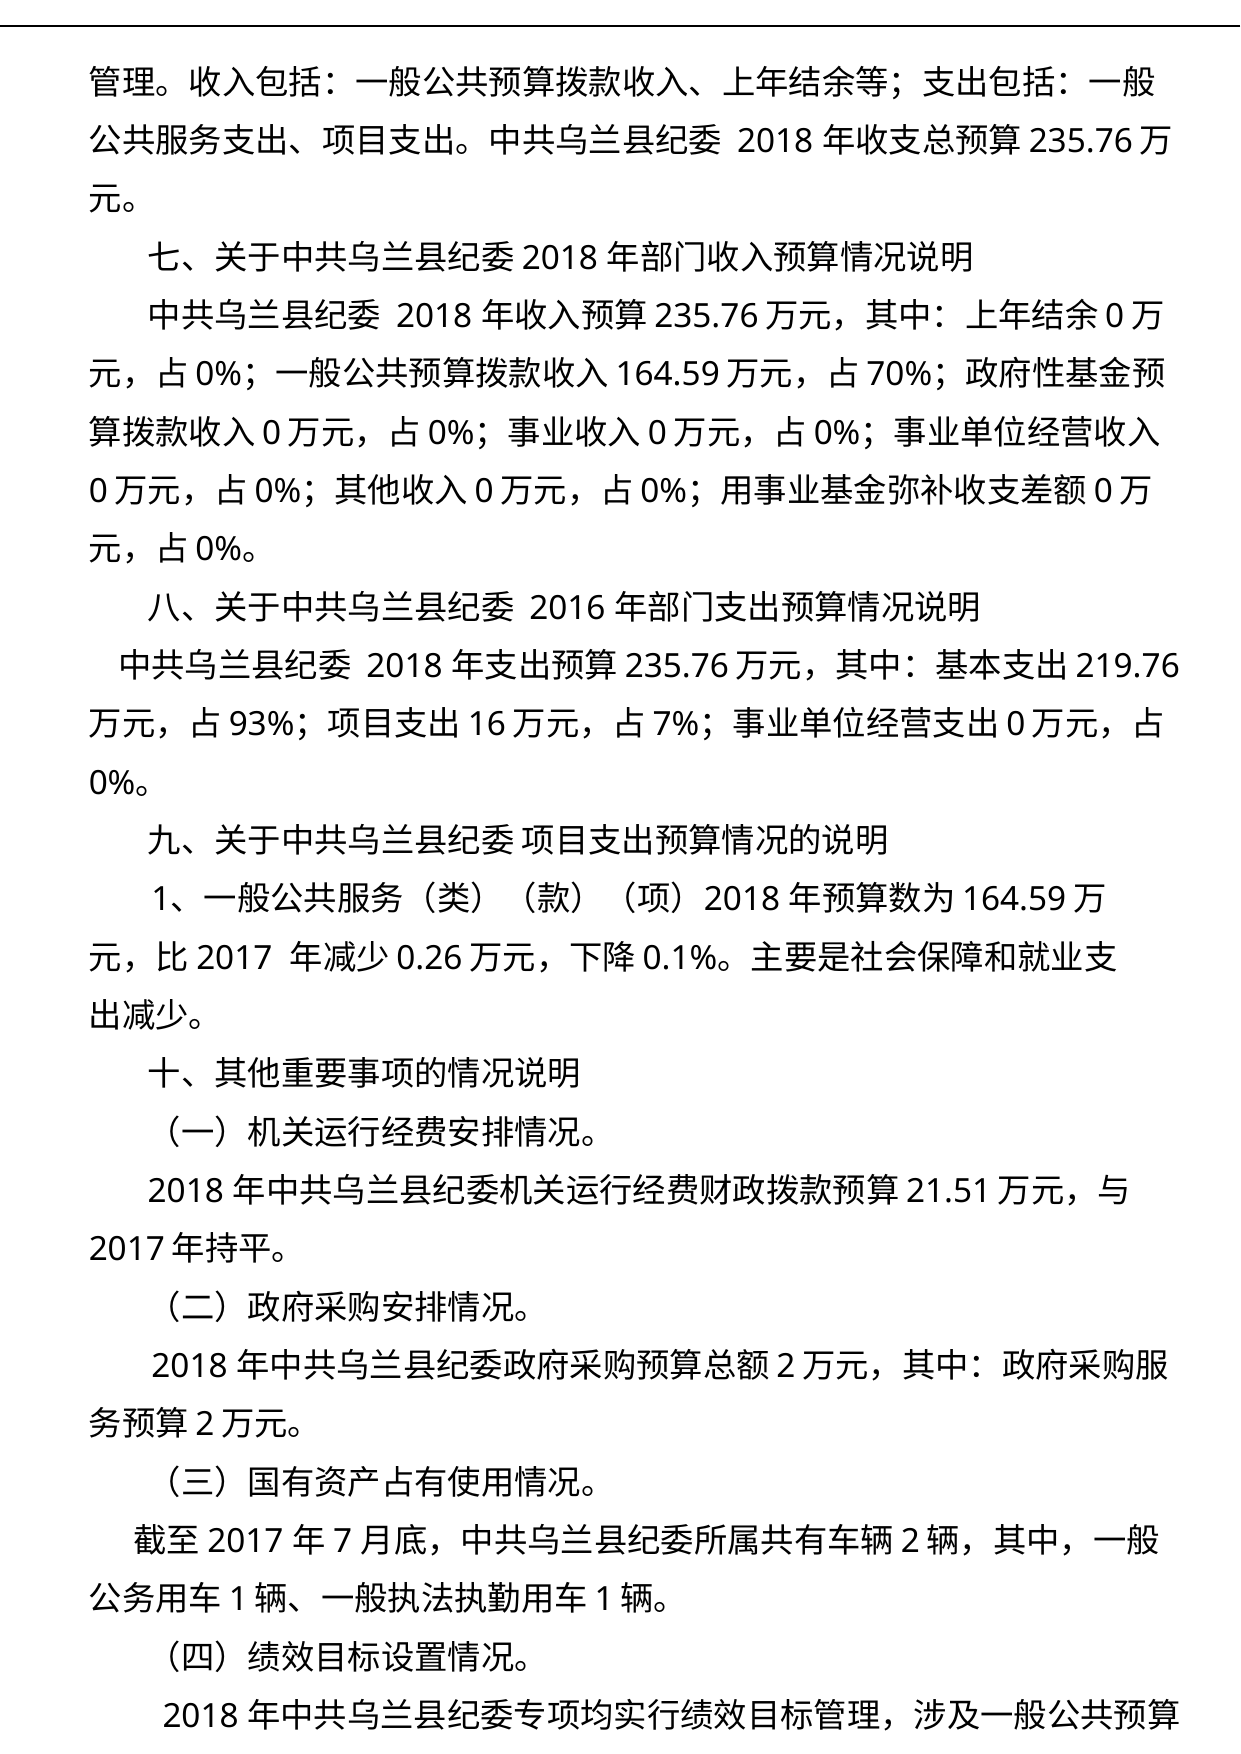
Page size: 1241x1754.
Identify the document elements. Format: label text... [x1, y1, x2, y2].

text 中共乌兰县纪委 2018 年收入预算235.76万元，其中：上年结余0万元，占0%；一般公共预算拨款收入164.59万元，占70%；政府性基金预算拨款收入0万元，占0%；事业收入0万元，占0%；事业单位经营收入0万元，占0%；其他收入0万元，占0%；用事业基金弥补收支差额0万元，占0%。 [88, 281, 1181, 572]
text 中共乌兰县纪委 2018 年支出预算235.76万元，其中：基本支出219.76万元，占93%；项目支出16万元，占7%；事业单位经营支出0万元，占0%。 [88, 631, 1181, 806]
text 十、其他重要事项的情况说明 [118, 1039, 1137, 1097]
text 七、关于中共乌兰县纪委 2018 年部门收入预算情况说明 [118, 222, 1137, 281]
text 2018 年中共乌兰县纪委政府采购预算总额2万元，其中：政府采购服务预算2万元。 [88, 1331, 1181, 1447]
text （四）绩效目标设置情况。 [118, 1622, 1137, 1681]
text 2018 年中共乌兰县纪委机关运行经费财政拨款预算21.51万元，与2017年持平。 [88, 1156, 1181, 1272]
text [88, 47, 1181, 222]
text 九、关于中共乌兰县纪委 项目支出预算情况的说明 [118, 806, 1137, 864]
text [88, 1681, 1181, 1739]
text 截至 2017 年 7 月底，中共乌兰县纪委所属共有车辆2辆，其中，一般公务用车1辆、一般执法执勤用车1辆。 [88, 1506, 1181, 1622]
text （一）机关运行经费安排情况。 [118, 1097, 1137, 1156]
text （三）国有资产占有使用情况。 [118, 1447, 1137, 1506]
text （二）政府采购安排情况。 [118, 1272, 1137, 1331]
text 1、一般公共服务（类）（款）（项）2018 年预算数为164.59万元，比 2017 年减少0.26万元，下降0.1%。主要是社会保障和就业支出减少。 [88, 864, 1137, 1039]
text 八、关于中共乌兰县纪委 2016 年部门支出预算情况说明 [118, 572, 1137, 631]
